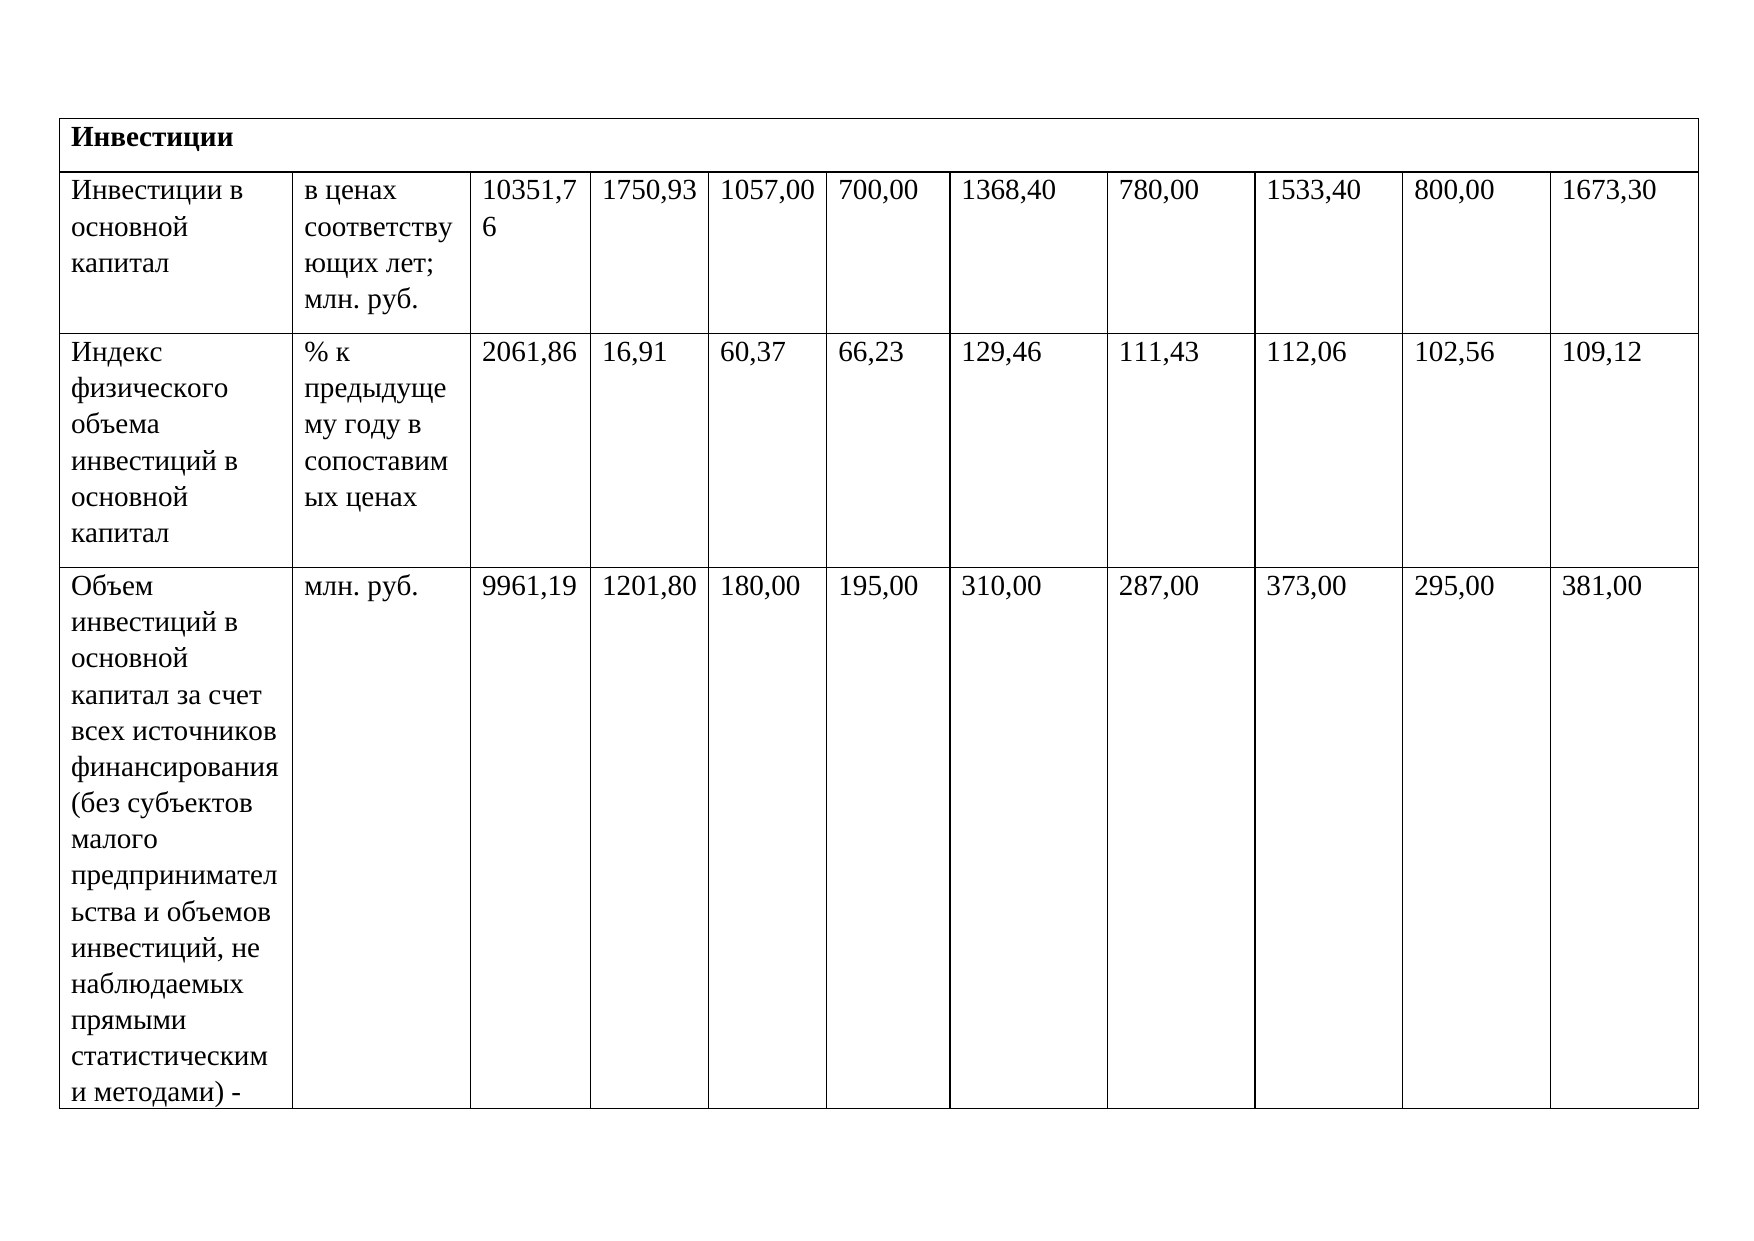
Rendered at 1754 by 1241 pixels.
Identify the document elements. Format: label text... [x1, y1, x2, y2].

table_cell 700,00 [827, 173, 949, 333]
table_cell 381,00 [1551, 568, 1698, 1108]
table_cell 9961,19 [471, 568, 590, 1108]
table_cell 1201,80 [591, 568, 708, 1108]
table_cell 180,00 [709, 568, 826, 1108]
table_cell 1750,93 [591, 173, 708, 333]
table_cell 1368,40 [951, 173, 1107, 333]
table_cell 780,00 [1108, 173, 1254, 333]
table_cell 1057,00 [709, 173, 826, 333]
table_cell 1533,40 [1256, 173, 1402, 333]
table_cell 295,00 [1403, 568, 1550, 1108]
table_cell в ценах соответствующих лет; млн. руб. [293, 173, 470, 333]
table_cell 66,23 [827, 334, 949, 567]
table_cell Индекс физического объема инвестиций в основной капитал [60, 334, 292, 567]
table_cell 1673,30 [1551, 173, 1698, 333]
table_cell 111,43 [1108, 334, 1254, 567]
table_cell 195,00 [827, 568, 949, 1108]
table_cell % к предыдущему году в сопоставимых ценах [293, 334, 470, 567]
table_cell 102,56 [1403, 334, 1550, 567]
table_cell Инвестиции [60, 119, 1698, 171]
table_cell 373,00 [1256, 568, 1402, 1108]
table_cell 800,00 [1403, 173, 1550, 333]
table_cell 129,46 [951, 334, 1107, 567]
table_cell 16,91 [591, 334, 708, 567]
table_cell 112,06 [1256, 334, 1402, 567]
table_cell млн. руб. [293, 568, 470, 1108]
table_cell 287,00 [1108, 568, 1254, 1108]
table_cell 2061,86 [471, 334, 590, 567]
table_cell 10351,76 [471, 173, 590, 333]
table_cell Инвестиции в основной капитал [60, 173, 292, 333]
table_cell 60,37 [709, 334, 826, 567]
table_cell 310,00 [951, 568, 1107, 1108]
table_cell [60, 568, 292, 1108]
table_cell 109,12 [1551, 334, 1698, 567]
